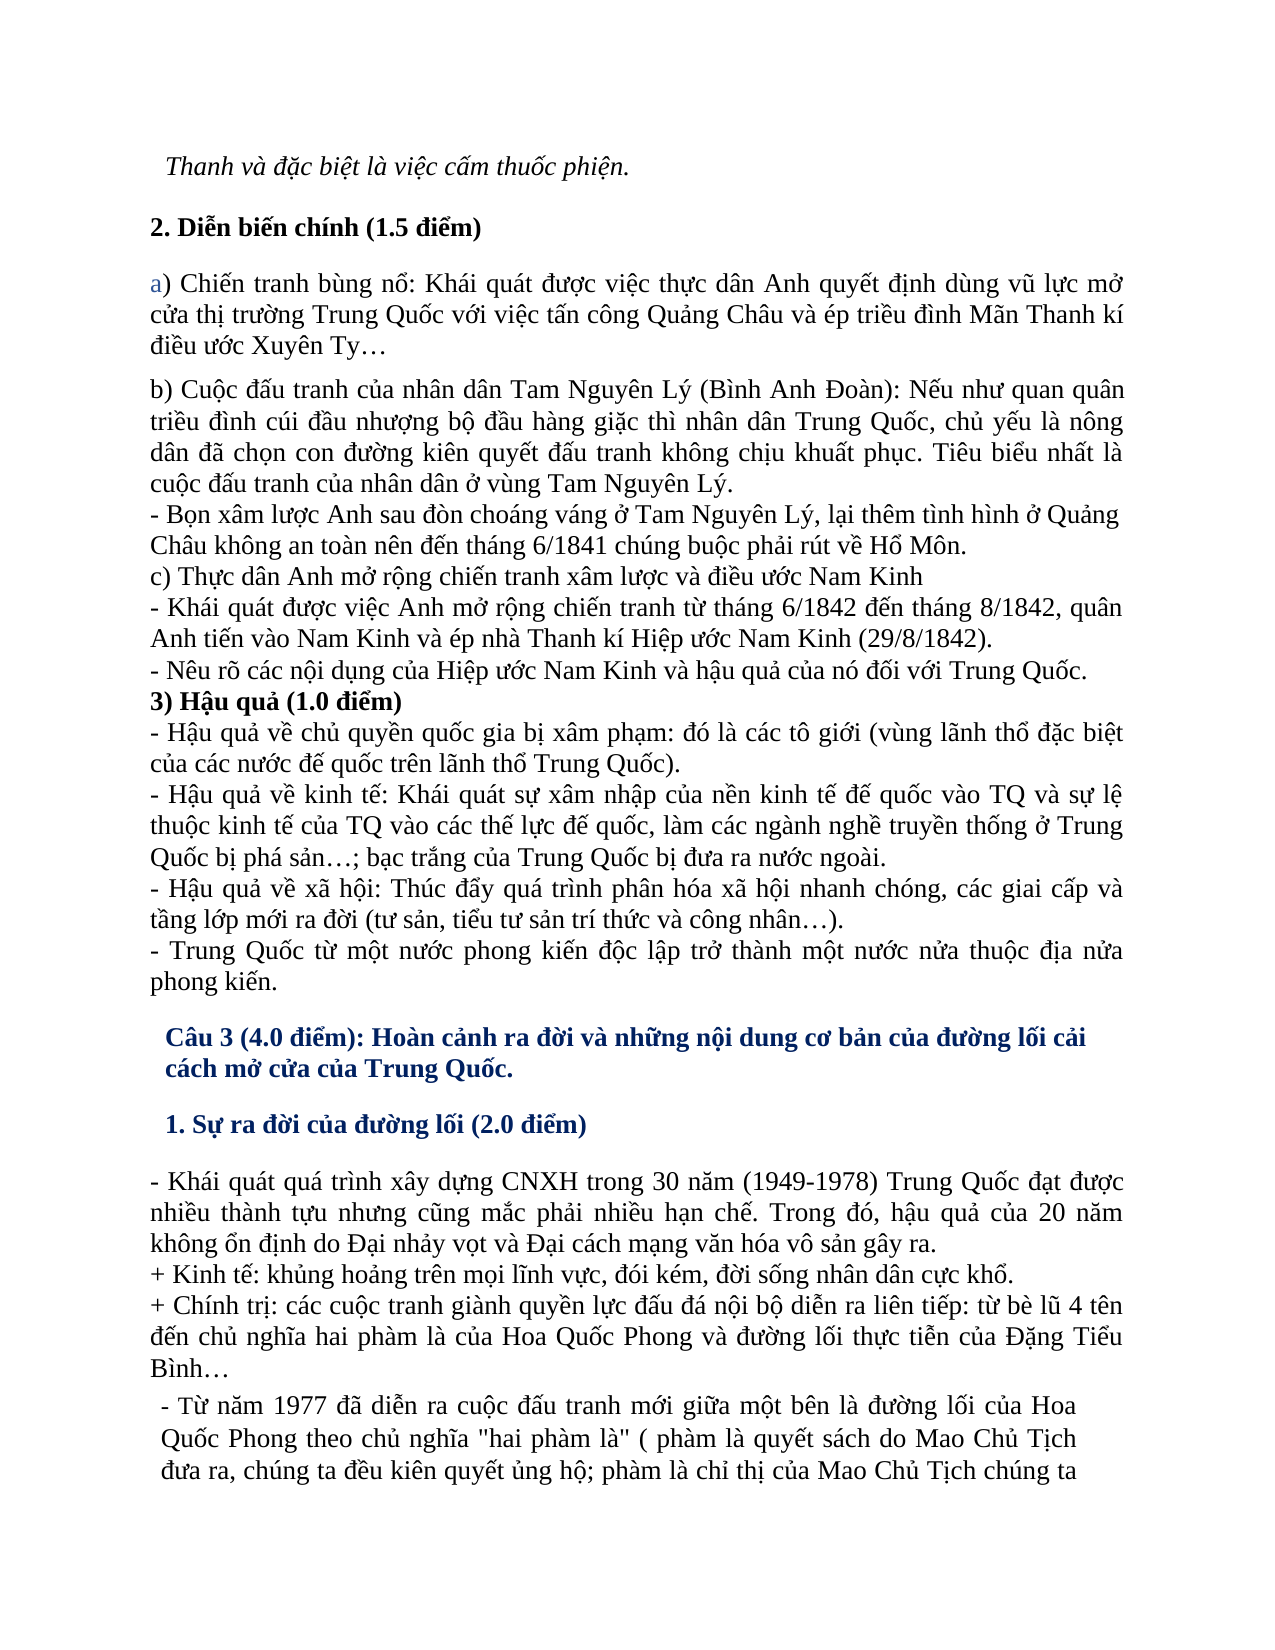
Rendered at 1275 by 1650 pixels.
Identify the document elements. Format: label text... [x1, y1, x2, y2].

text 3) Hậu quả (1.0 điểm) [150, 685, 1125, 716]
subtitle a) Chiến tranh bùng nổ: Khái quát được việc thực dân Anh quyết định dùng vũ lực mở cửa thị trường Trung Quốc với việc tấn công Quảng Châu và ép triều đình Mãn Thanh kí điều ước Xuyên Ty… [150, 267, 1125, 360]
text c) Thực dân Anh mở rộng chiến tranh xâm lược và điều ước Nam Kinh [150, 560, 1125, 591]
text Câu 3 (4.0 điểm): Hoàn cảnh ra đời và những nội dung cơ bản của đường lối cải cách mở cửa của Trung Quốc. [165, 1021, 1125, 1084]
text 2. Diễn biến chính (1.5 điểm) [150, 211, 1125, 242]
text - Hậu quả về xã hội: Thúc đẩy quá trình phân hóa xã hội nhanh chóng, các giai cấp và tầng lớp mới ra đời (tư sản, tiểu tư sản trí thức và công nhân…). [150, 872, 1125, 934]
text - Khái quát quá trình xây dựng CNXH trong 30 năm (1949-1978) Trung Quốc đạt được nhiều thành tựu nhưng cũng mắc phải nhiều hạn chế. Trong đó, hậu quả của 20 năm không ổn định do Đại nhảy vọt và Đại cách mạng văn hóa vô sản gây ra. [150, 1165, 1125, 1258]
text + Chính trị: các cuộc tranh giành quyền lực đấu đá nội bộ diễn ra liên tiếp: từ bè lũ 4 tên đến chủ nghĩa hai phàm là của Hoa Quốc Phong và đường lối thực tiễn của Đặng Tiểu Bình… [150, 1289, 1125, 1383]
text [161, 1389, 1079, 1486]
text 1. Sự ra đời của đường lối (2.0 điểm) [165, 1109, 1125, 1140]
text - Trung Quốc từ một nước phong kiến độc lập trở thành một nước nửa thuộc địa nửa phong kiến. [150, 934, 1125, 996]
text - Bọn xâm lược Anh sau đòn choáng váng ở Tam Nguyên Lý, lại thêm tình hình ở Quảng Châu không an toàn nên đến tháng 6/1841 chúng buộc phải rút về Hổ Môn. [150, 498, 1125, 560]
text - Hậu quả về kinh tế: Khái quát sự xâm nhập của nền kinh tế đế quốc vào TQ và sự lệ thuộc kinh tế của TQ vào các thế lực đế quốc, làm các ngành nghề truyền thống ở Trung Quốc bị phá sản…; bạc trắng của Trung Quốc bị đưa ra nước ngoài. [150, 778, 1125, 872]
text + Kinh tế: khủng hoảng trên mọi lĩnh vực, đói kém, đời sống nhân dân cực khổ. [150, 1258, 1125, 1289]
text - Hậu quả về chủ quyền quốc gia bị xâm phạm: đó là các tô giới (vùng lãnh thổ đặc biệt của các nước đế quốc trên lãnh thổ Trung Quốc). [150, 716, 1125, 778]
subtitle b) Cuộc đấu tranh của nhân dân Tam Nguyên Lý (Bình Anh Đoàn): Nếu như quan quân triều đình cúi đầu nhượng bộ đầu hàng giặc thì nhân dân Trung Quốc, chủ yếu là nông dân đã chọn con đường kiên quyết đấu tranh không chịu khuất phục. Tiêu biểu nhất là cuộc đấu tranh của nhân dân ở vùng Tam Nguyên Lý. [150, 373, 1125, 498]
text - Khái quát được việc Anh mở rộng chiến tranh từ tháng 6/1842 đến tháng 8/1842, quân Anh tiến vào Nam Kinh và ép nhà Thanh kí Hiệp ước Nam Kinh (29/8/1842). [150, 591, 1125, 654]
text - Nêu rõ các nội dụng của Hiệp ước Nam Kinh và hậu quả của nó đối với Trung Quốc. [150, 654, 1125, 685]
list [127, 150, 1111, 181]
